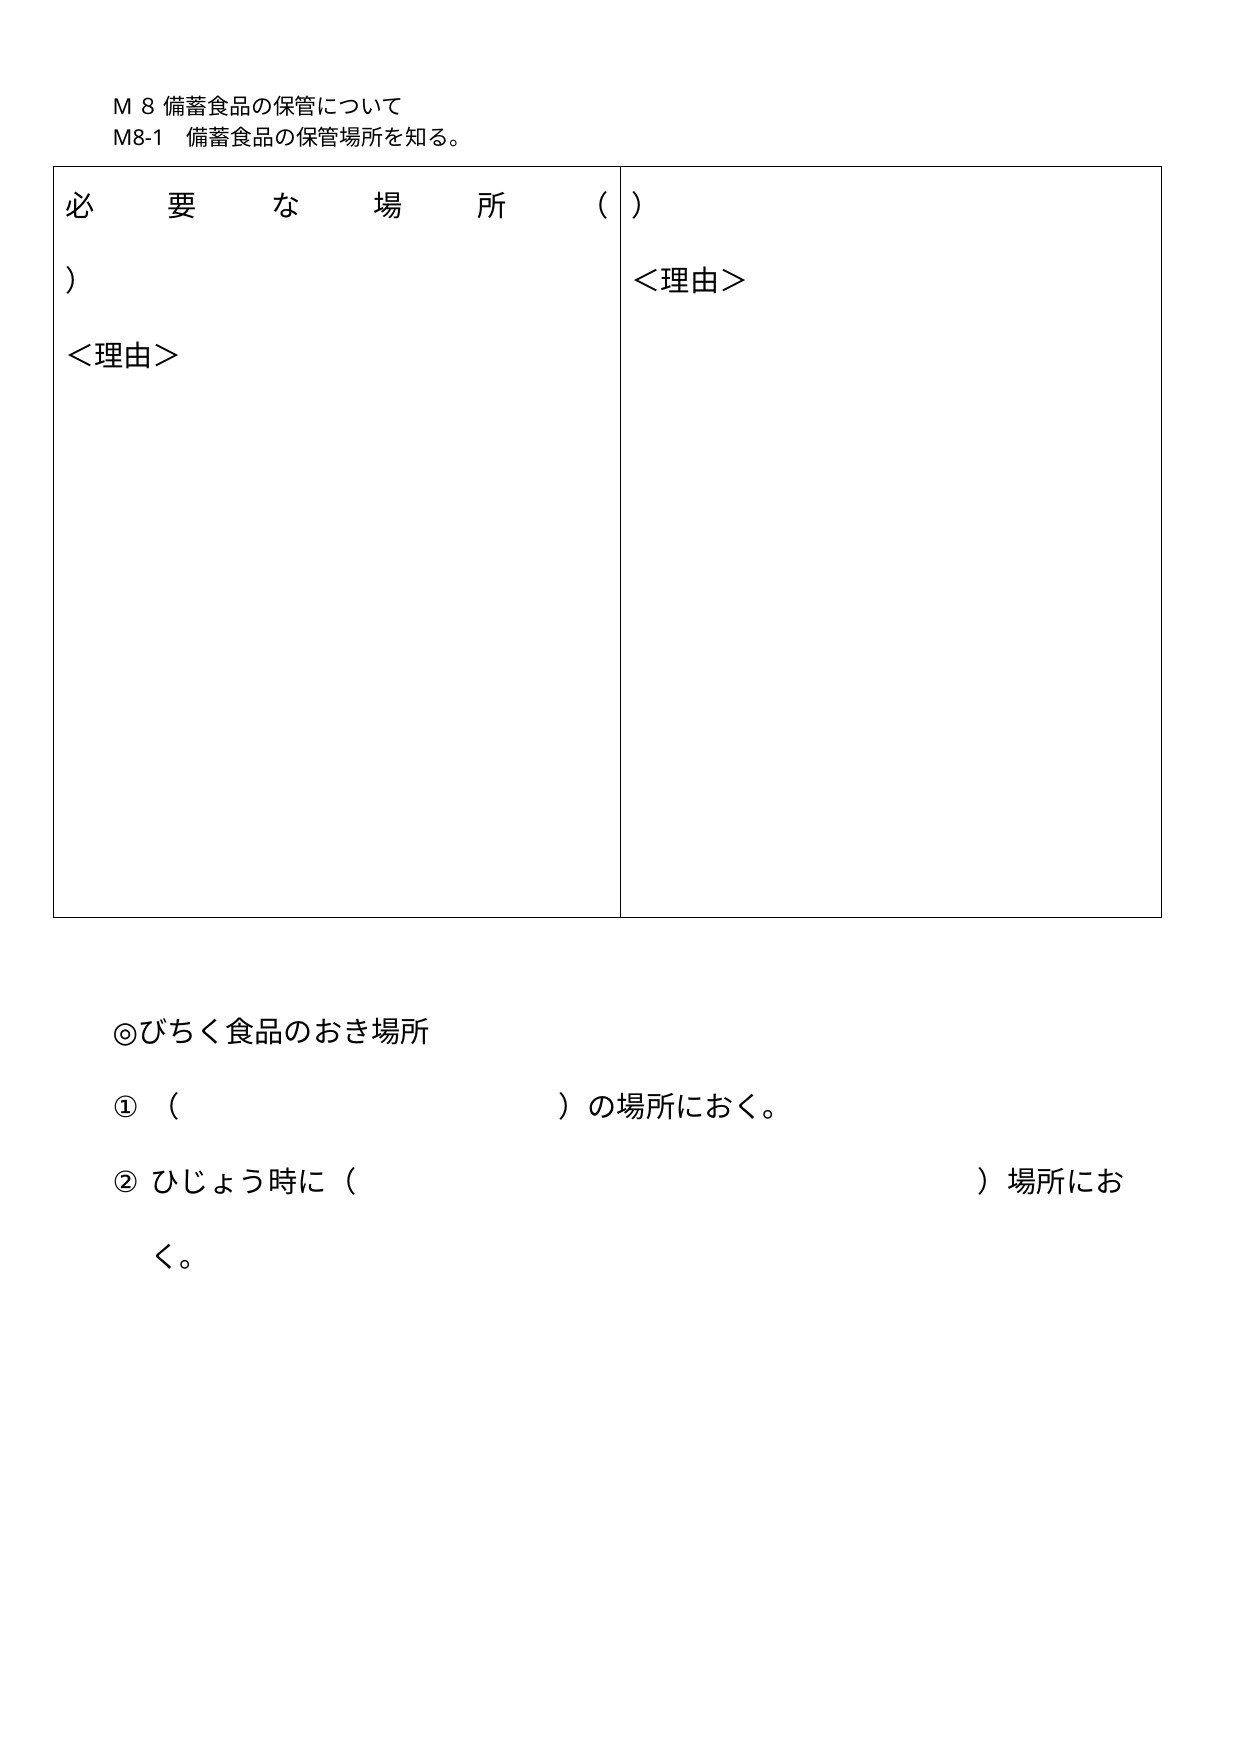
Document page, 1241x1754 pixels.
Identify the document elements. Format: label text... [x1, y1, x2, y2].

list ひじょう時に（ ）場所におく。 [112, 1143, 1128, 1293]
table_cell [54, 167, 620, 917]
text ◎びちく食品のおき場所 [112, 993, 1128, 1068]
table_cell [621, 167, 1161, 917]
list （ ）の場所におく。 [112, 1068, 1128, 1143]
